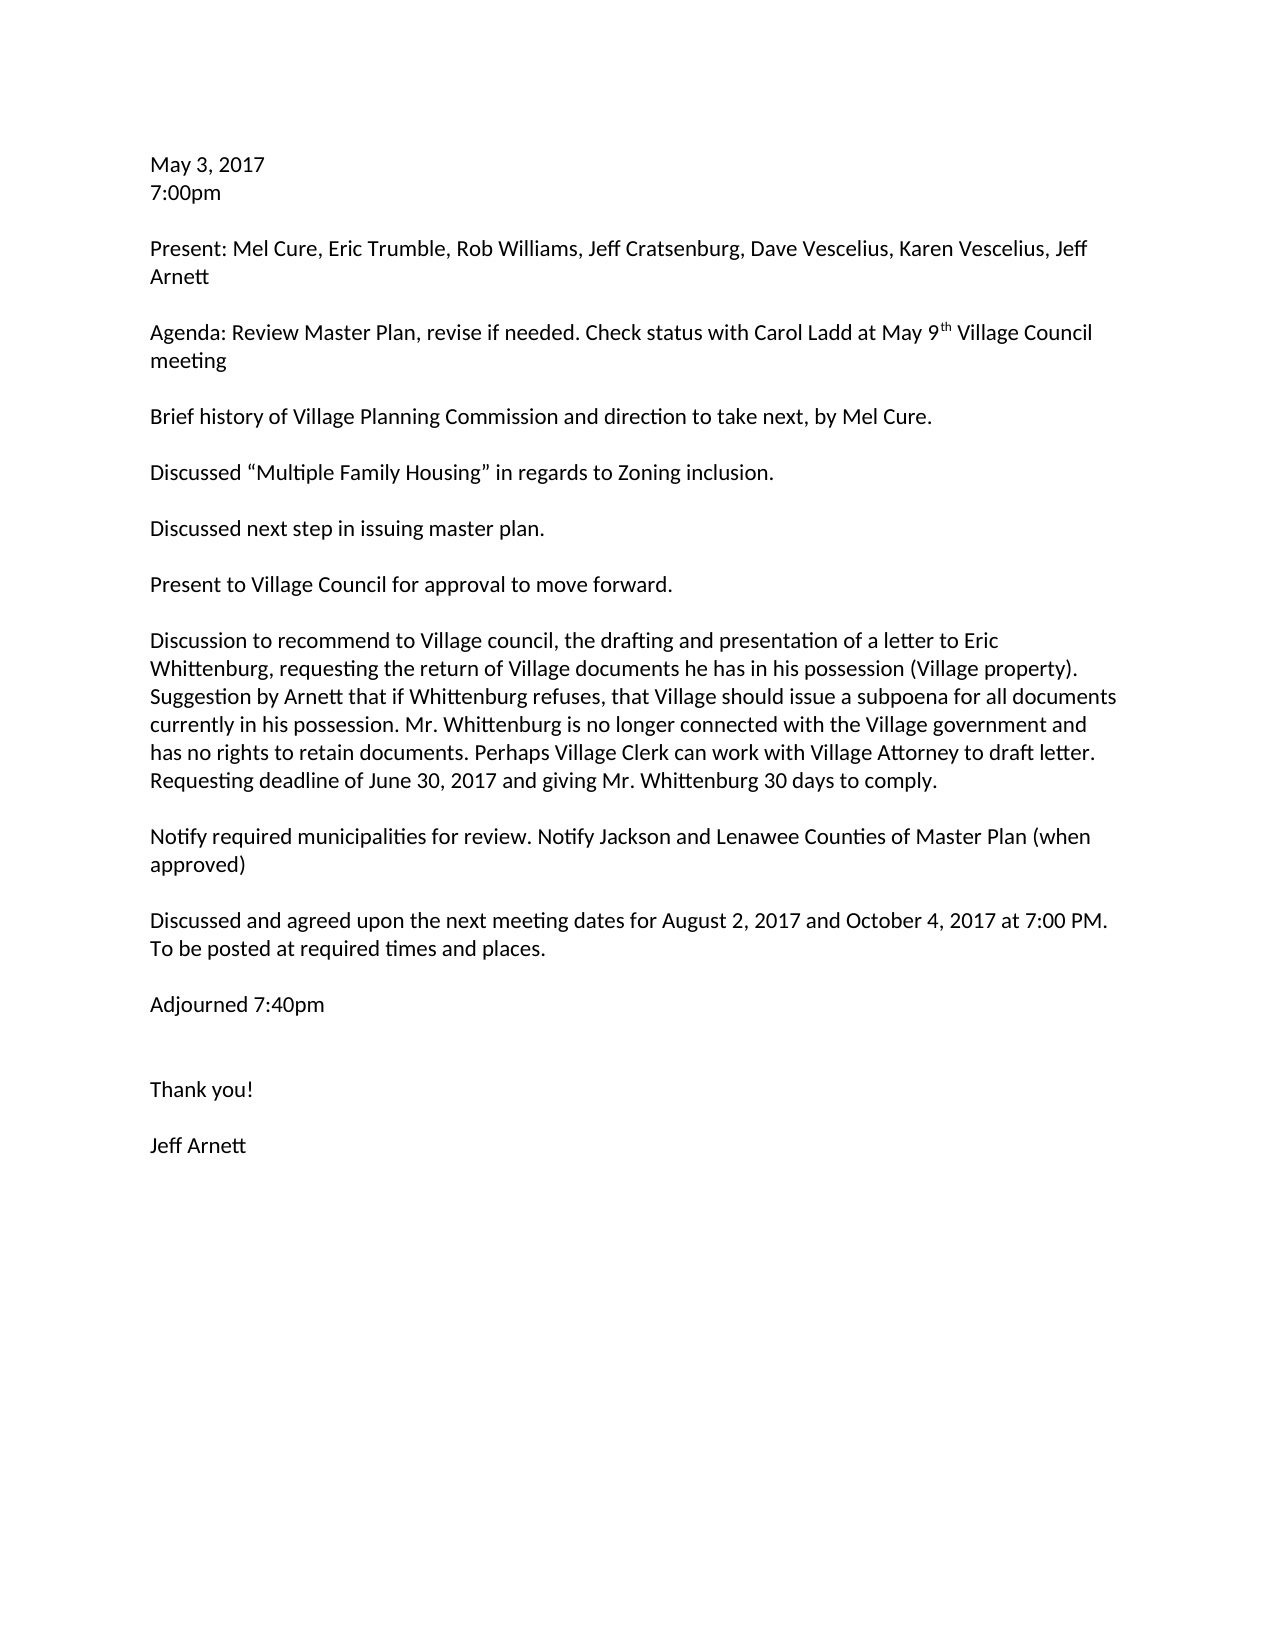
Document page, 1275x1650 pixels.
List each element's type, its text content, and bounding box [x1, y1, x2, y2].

text Brief history of Village Planning Commission and direction to take next, by Mel Cure. [150, 402, 1125, 430]
text Adjourned 7:40pm [150, 991, 1125, 1019]
text May 3, 2017 [150, 150, 1125, 178]
text Present: Mel Cure, Eric Trumble, Rob Williams, Jeff Cratsenburg, Dave Vescelius, Karen Vescelius, Jeff Arnett [150, 234, 1125, 290]
text Present to Village Council for approval to move forward. [150, 570, 1125, 598]
text Thank you! [150, 1075, 1125, 1103]
text Agenda: Review Master Plan, revise if needed. Check status with Carol Ladd at May 9th Village Council meeting [150, 318, 1125, 374]
text Notify required municipalities for review. Notify Jackson and Lenawee Counties of Master Plan (when approved) [150, 822, 1125, 878]
text Discussed and agreed upon the next meeting dates for August 2, 2017 and October 4, 2017 at 7:00 PM. To be posted at required times and places. [150, 907, 1125, 963]
text Jeff Arnett [150, 1131, 1125, 1159]
text Discussed “Multiple Family Housing” in regards to Zoning inclusion. [150, 458, 1125, 486]
text Discussion to recommend to Village council, the drafting and presentation of a letter to Eric Whittenburg, requesting the return of Village documents he has in his possession (Village property). Suggestion by Arnett that if Whittenburg refuses, that Village should issue a subpoena for all documents currently in his possession. Mr. Whittenburg is no longer connected with the Village government and has no rights to retain documents. Perhaps Village Clerk can work with Village Attorney to draft letter. Requesting deadline of June 30, 2017 and giving Mr. Whittenburg 30 days to comply. [150, 626, 1125, 794]
text 7:00pm [150, 178, 1125, 206]
text Discussed next step in issuing master plan. [150, 514, 1125, 542]
